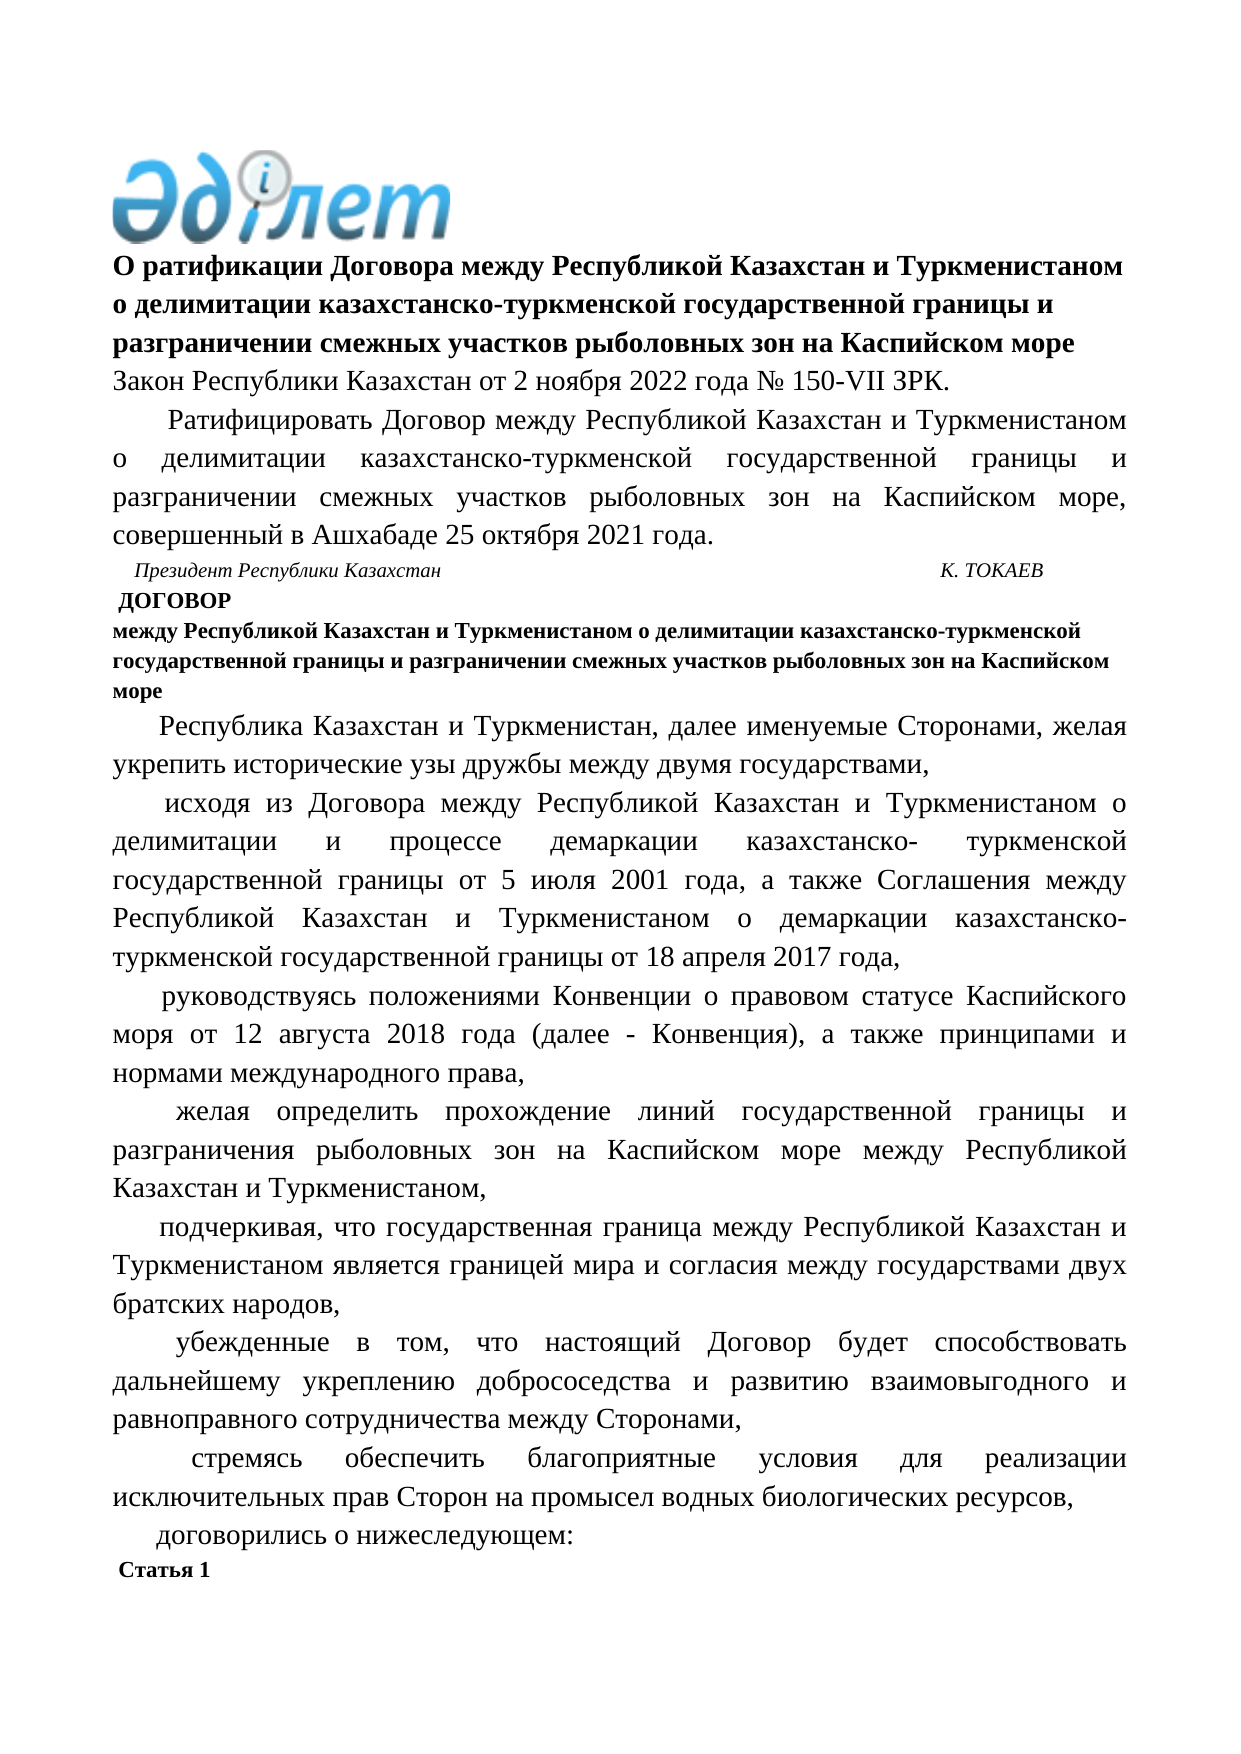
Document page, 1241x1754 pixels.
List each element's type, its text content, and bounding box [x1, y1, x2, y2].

picture [112, 150, 451, 244]
text Ратифицировать Договор между Республикой Казахстан и Туркменистаном о делимитации казахстанско-туркменской государственной границы и разграничении смежных участков рыболовных зон на Каспийском море, совершенный в Ашхабаде 25 октября 2021 года. [112, 402, 1128, 551]
text желая определить прохождение линий государственной границы и разграничения рыболовных зон на Каспийском море между Республикой Казахстан и Туркменистаном, [112, 1093, 1128, 1204]
text стремясь обеспечить благоприятные условия для реализации исключительных прав Сторон на промысел водных биологических ресурсов, [112, 1440, 1128, 1512]
text ДОГОВОР между Республикой Казахстан и Туркменистаном о делимитации казахстанско-туркменской государственной границы и разграничении смежных участков рыболовных зон на Каспийском море [112, 587, 1128, 704]
text Республика Казахстан и Туркменистан, далее именуемые Сторонами, желая укрепить исторические узы дружбы между двумя государствами, [112, 708, 1128, 780]
text договорились о нижеследующем: [112, 1517, 1128, 1551]
text Закон Республики Казахстан от 2 ноября 2022 года № 150-VII ЗРК. [112, 363, 1128, 397]
text О ратификации Договора между Республикой Казахстан и Туркменистаном о делимитации казахстанско-туркменской государственной границы и разграничении смежных участков рыболовных зон на Каспийском море [112, 248, 1128, 358]
text руководствуясь положениями Конвенции о правовом статусе Каспийского моря от 12 августа 2018 года (далее - Конвенция), а также принципами и нормами международного права, [112, 978, 1128, 1088]
text подчеркивая, что государственная граница между Республикой Казахстан и Туркменистаном является границей мира и согласия между государствами двух братских народов, [112, 1209, 1128, 1319]
text убежденные в том, что настоящий Договор будет способствовать дальнейшему укреплению добрососедства и развитию взаимовыгодного и равноправного сотрудничества между Сторонами, [112, 1324, 1128, 1435]
table_header К. ТОКАЕВ [939, 556, 1240, 587]
text исходя из Договора между Республикой Казахстан и Туркменистаном о делимитации и процессе демаркации казахстанско- туркменской государственной границы от 5 июля 2001 года, а также Соглашения между Республикой Казахстан и Туркменистаном о демаркации казахстанско- туркменской государственной границы от 18 апреля 2017 года, [112, 785, 1128, 973]
table_header Президент Республики Казахстан [101, 556, 939, 587]
text Статья 1 [112, 1556, 1128, 1582]
